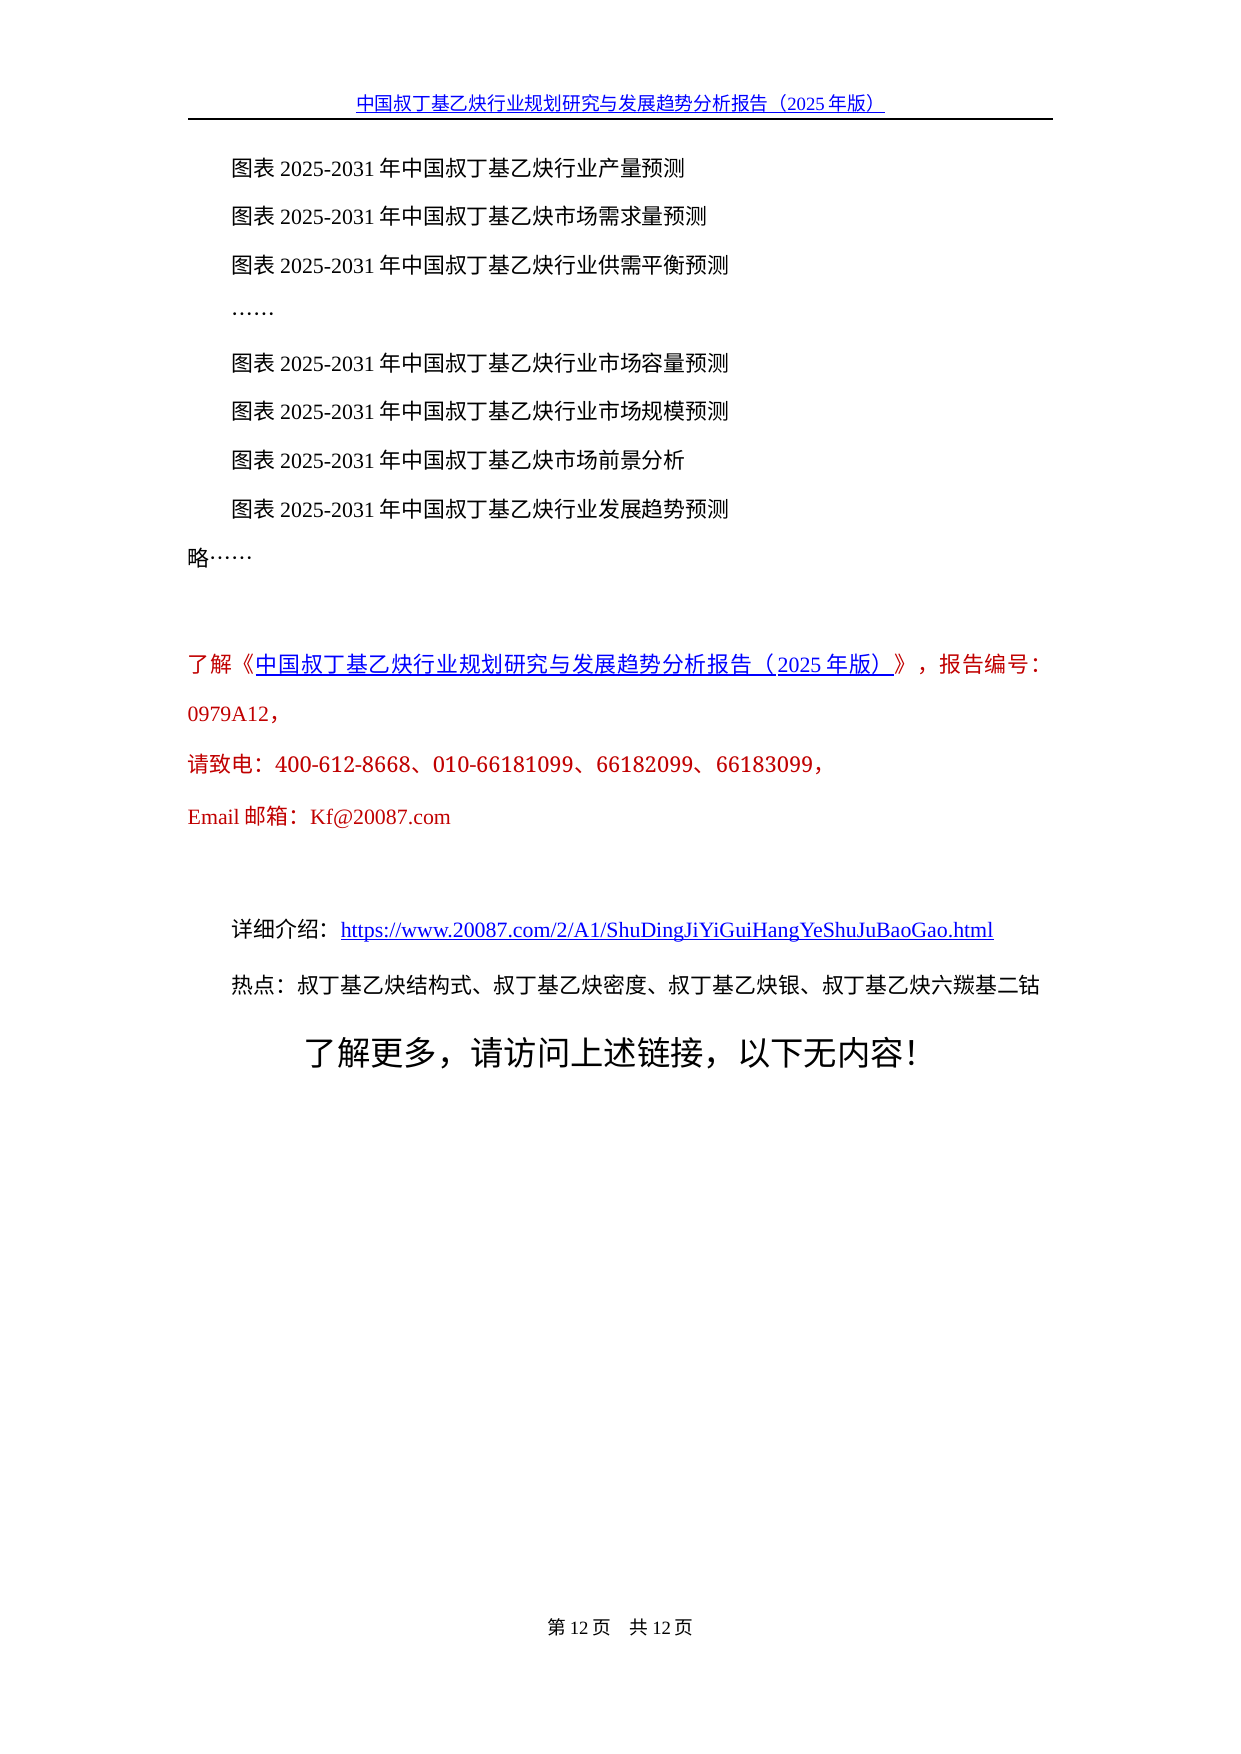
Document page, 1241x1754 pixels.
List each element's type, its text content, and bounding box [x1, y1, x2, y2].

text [187, 150, 1053, 573]
text 请致电：400-612-8668、010-66181099、66182099、66183099， [187, 747, 1053, 779]
text Email邮箱：Kf@20087.com [187, 798, 1053, 831]
title 了解更多，请访问上述链接，以下无内容！ [187, 1018, 1053, 1083]
text 详细介绍：https://www.20087.com/2/A1/ShuDingJiYiGuiHangYeShuJuBaoGao.html [187, 911, 1053, 944]
text 热点：叔丁基乙炔结构式、叔丁基乙炔密度、叔丁基乙炔银、叔丁基乙炔六羰基二钴 [187, 968, 1053, 1001]
text 了解《中国叔丁基乙炔行业规划研究与发展趋势分析报告（2025年版）》，报告编号：0979A12， [187, 647, 1053, 728]
